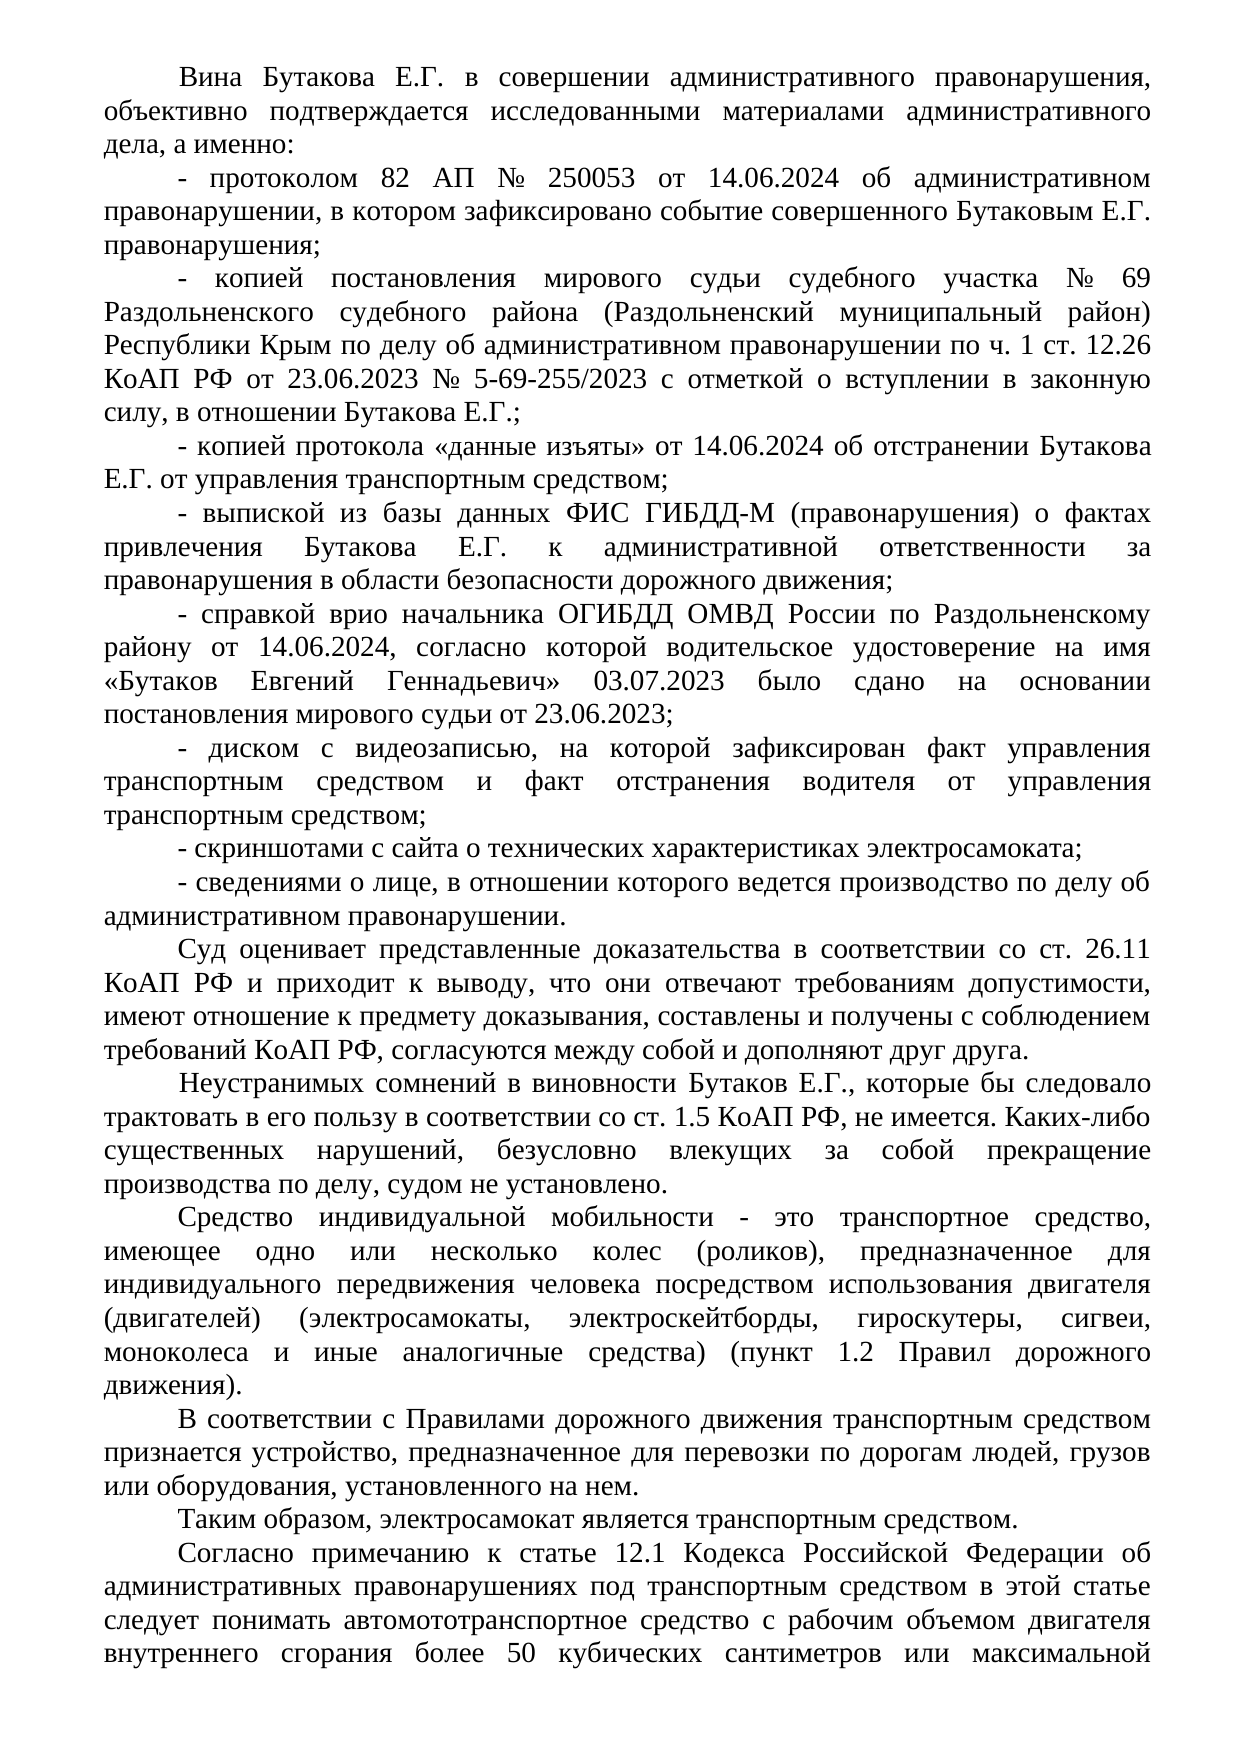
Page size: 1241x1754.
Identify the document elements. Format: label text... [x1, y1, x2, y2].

text - диском с видеозаписью, на которой зафиксирован факт управления транспортным средством и факт отстранения водителя от управления транспортным средством; [103, 730, 1152, 831]
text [103, 1535, 1152, 1669]
text Таким образом, электросамокат является транспортным средством. [103, 1501, 1152, 1535]
text - справкой врио начальника ОГИБДД ОМВД России по Раздольненскому району от 14.06.2024, согласно которой водительское удостоверение на имя «Бутаков Евгений Геннадьевич» 03.07.2023 было сдано на основании постановления мирового судьи от 23.06.2023; [103, 596, 1152, 730]
text - сведениями о лице, в отношении которого ведется производство по делу об административном правонарушении. [103, 864, 1152, 931]
text - выпиской из базы данных ФИС ГИБДД-М (правонарушения) о фактах привлечения Бутакова Е.Г. к административной ответственности за правонарушения в области безопасности дорожного движения; [103, 495, 1152, 596]
text - копией постановления мирового судьи судебного участка № 69 Раздольненского судебного района (Раздольненский муниципальный район) Республики Крым по делу об административном правонарушении по ч. 1 ст. 12.26 КоАП РФ от 23.06.2023 № 5-69-255/2023 с отметкой о вступлении в законную силу, в отношении Бутакова Е.Г.; [103, 260, 1152, 428]
text Средство индивидуальной мобильности - это транспортное средство, имеющее одно или несколько колес (роликов), предназначенное для индивидуального передвижения человека посредством использования двигателя (двигателей) (электросамокаты, электроскейтборды, гироскутеры, сигвеи, моноколеса и иные аналогичные средства) (пункт 1.2 Правил дорожного движения). [103, 1199, 1152, 1401]
text Суд оценивает представленные доказательства в соответствии со ст. 26.11 КоАП РФ и приходит к выводу, что они отвечают требованиям допустимости, имеют отношение к предмету доказывания, составлены и получены с соблюдением требований КоАП РФ, согласуются между собой и дополняют друг друга. [103, 931, 1152, 1065]
text В соответствии с Правилами дорожного движения транспортным средством признается устройство, предназначенное для перевозки по дорогам людей, грузов или оборудования, установленного на нем. [103, 1401, 1152, 1501]
text Неустранимых сомнений в виновности Бутаков Е.Г., которые бы следовало трактовать в его пользу в соответствии со ст. 1.5 КоАП РФ, не имеется. Каких-либо существенных нарушений, безусловно влекущих за собой прекращение производства по делу, судом не установлено. [103, 1065, 1152, 1199]
text - копией протокола «данные изъяты» от 14.06.2024 об отстранении Бутакова Е.Г. от управления транспортным средством; [103, 428, 1152, 495]
text - скриншотами с сайта о технических характеристиках электросамоката; [103, 831, 1152, 864]
text Вина Бутакова Е.Г. в совершении административного правонарушения, объективно подтверждается исследованными материалами административного дела, а именно: [103, 59, 1152, 160]
text - протоколом 82 АП № 250053 от 14.06.2024 об административном правонарушении, в котором зафиксировано событие совершенного Бутаковым Е.Г. правонарушения; [103, 160, 1152, 260]
